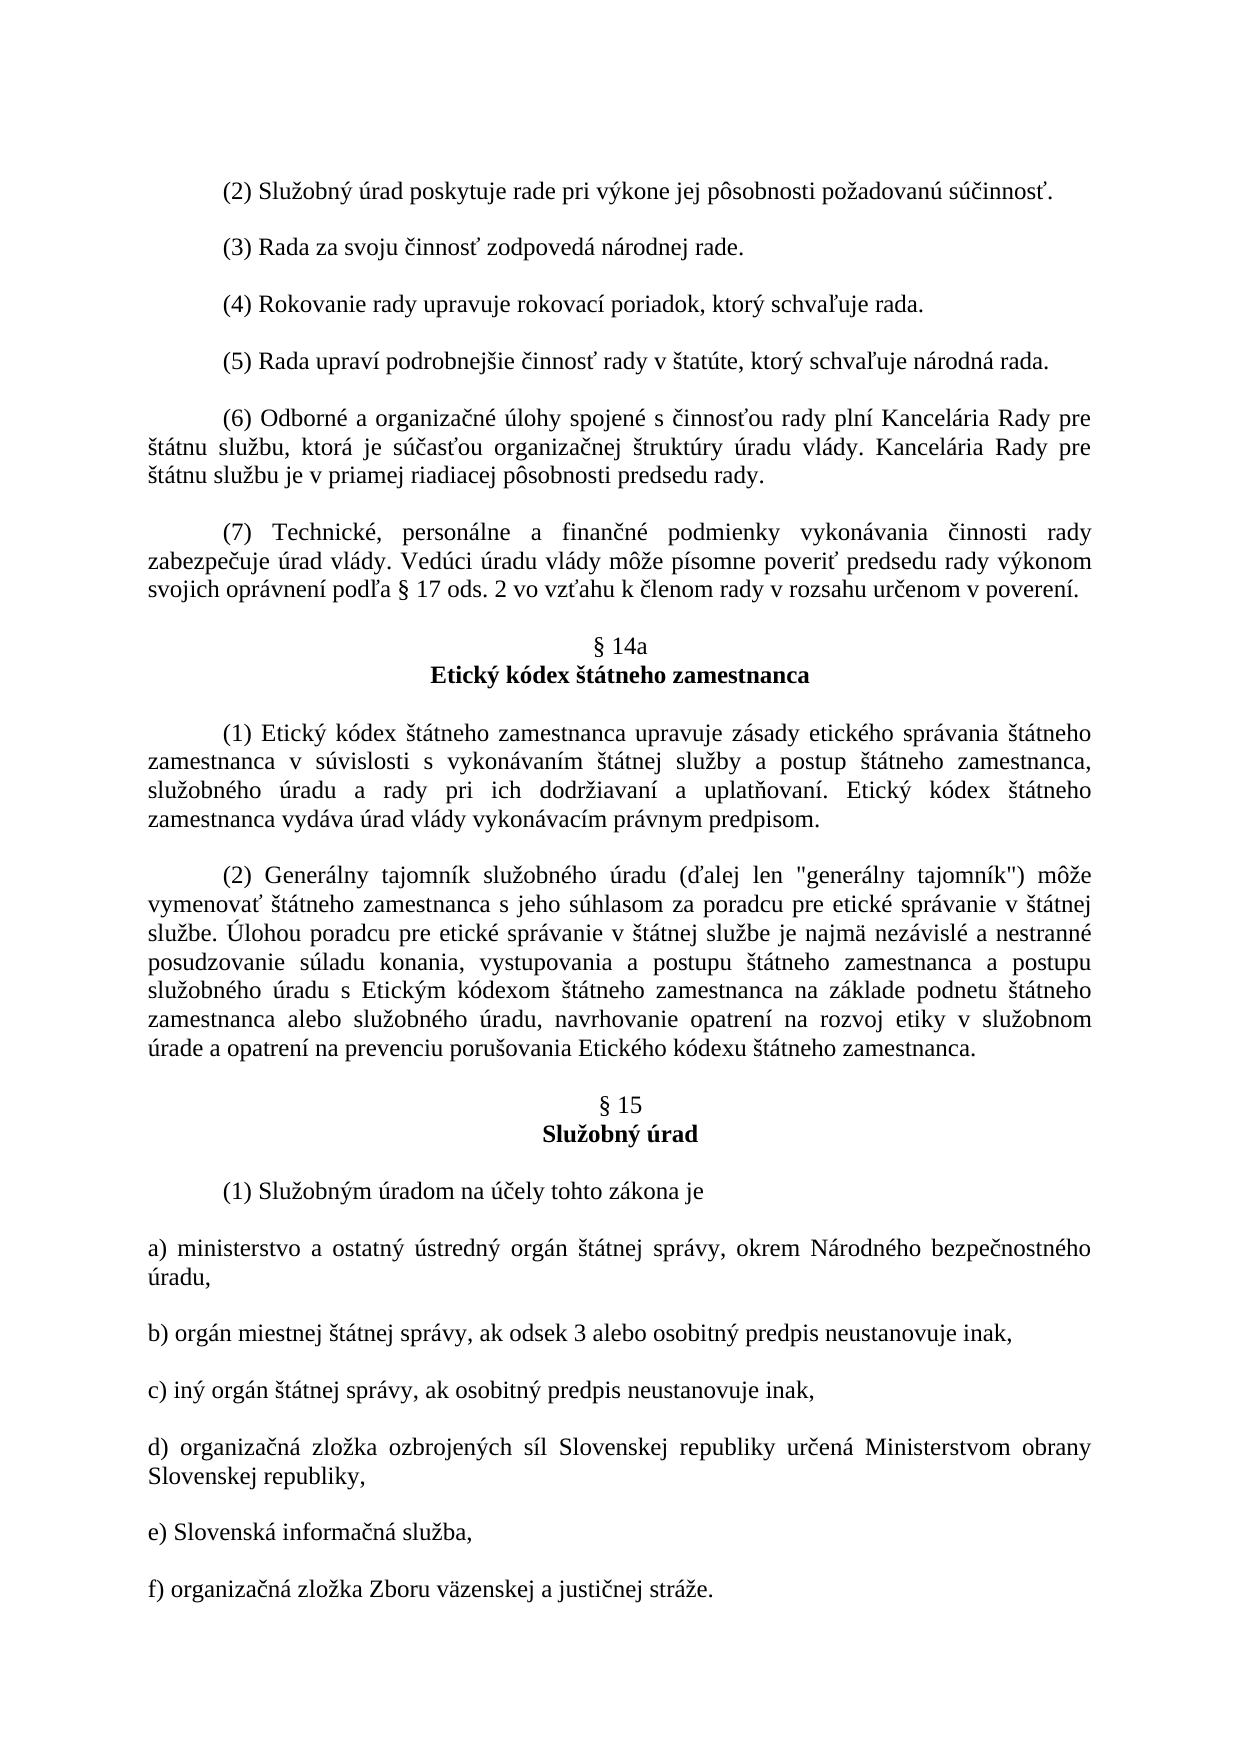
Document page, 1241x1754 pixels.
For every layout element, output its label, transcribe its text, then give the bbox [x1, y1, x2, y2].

text e) Slovenská informačná služba, [148, 1517, 1092, 1546]
text c) iný orgán štátnej správy, ak osobitný predpis neustanovuje inak, [148, 1375, 1092, 1404]
text § 15 [148, 1090, 1092, 1119]
text (2) Generálny tajomník služobného úradu (ďalej len "generálny tajomník") môže vymenovať štátneho zamestnanca s jeho súhlasom za poradcu pre etické správanie v štátnej službe. Úlohou poradcu pre etické správanie v štátnej službe je najmä nezávislé a nestranné posudzovanie súladu konania, vystupovania a postupu štátneho zamestnanca a postupu služobného úradu s Etickým kódexom štátneho zamestnanca na základe podnetu štátneho zamestnanca alebo služobného úradu, navrhovanie opatrení na rozvoj etiky v služobnom úrade a opatrení na prevenciu porušovania Etického kódexu štátneho zamestnanca. [148, 861, 1092, 1062]
text (3) Rada za svoju činnosť zodpovedá národnej rade. [148, 232, 1092, 261]
text (4) Rokovanie rady upravuje rokovací poriadok, ktorý schvaľuje rada. [148, 289, 1092, 318]
text f) organizačná zložka Zboru väzenskej a justičnej stráže. [148, 1574, 1092, 1603]
text (2) Služobný úrad poskytuje rade pri výkone jej pôsobnosti požadovanú súčinnosť. [148, 176, 1092, 204]
text a) ministerstvo a ostatný ústredný orgán štátnej správy, okrem Národného bezpečnostného úradu, [148, 1233, 1092, 1290]
text (6) Odborné a organizačné úlohy spojené s činnosťou rady plní Kancelária Rady pre štátnu službu, ktorá je súčasťou organizačnej štruktúry úradu vlády. Kancelária Rady pre štátnu službu je v priamej riadiacej pôsobnosti predsedu rady. [148, 403, 1092, 489]
text § 14a [148, 631, 1092, 660]
text Služobný úrad [148, 1119, 1092, 1147]
text (7) Technické, personálne a finančné podmienky vykonávania činnosti rady zabezpečuje úrad vlády. Vedúci úradu vlády môže písomne poveriť predsedu rady výkonom svojich oprávnení podľa § 17 ods. 2 vo vzťahu k členom rady v rozsahu určenom v poverení. [148, 517, 1092, 603]
text d) organizačná zložka ozbrojených síl Slovenskej republiky určená Ministerstvom obrany Slovenskej republiky, [148, 1432, 1092, 1489]
text Etický kódex štátneho zamestnanca [148, 660, 1092, 689]
text (1) Služobným úradom na účely tohto zákona je [148, 1176, 1092, 1205]
text b) orgán miestnej štátnej správy, ak odsek 3 alebo osobitný predpis neustanovuje inak, [148, 1318, 1092, 1347]
text (1) Etický kódex štátneho zamestnanca upravuje zásady etického správania štátneho zamestnanca v súvislosti s vykonávaním štátnej služby a postup štátneho zamestnanca, služobného úradu a rady pri ich dodržiavaní a uplatňovaní. Etický kódex štátneho zamestnanca vydáva úrad vlády vykonávacím právnym predpisom. [148, 718, 1092, 833]
text (5) Rada upraví podrobnejšie činnosť rady v štatúte, ktorý schvaľuje národná rada. [148, 346, 1092, 375]
